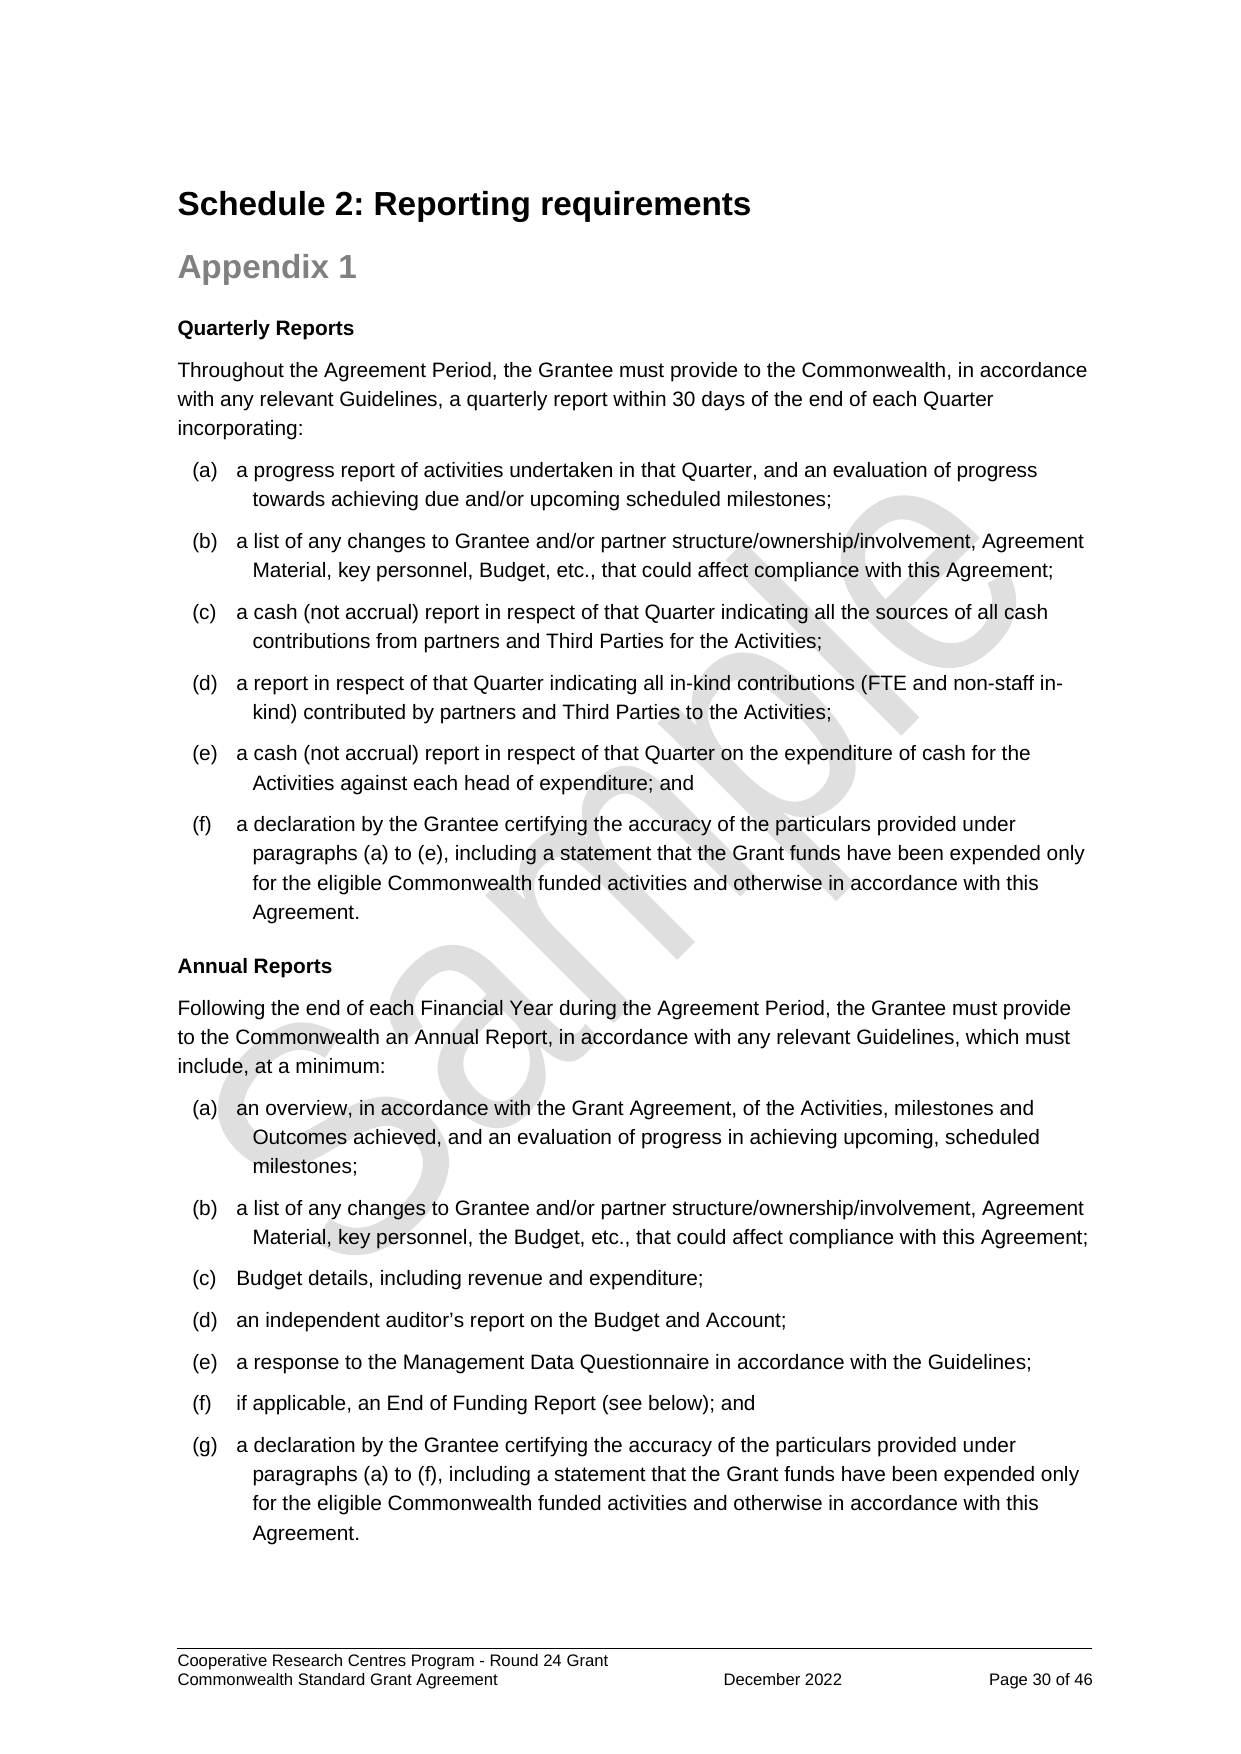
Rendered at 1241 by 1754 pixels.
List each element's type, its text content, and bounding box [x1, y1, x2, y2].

list a cash (not accrual) report in respect of that Quarter indicating all the sources of all cash contributions from partners and Third Parties for the Activities; [192, 594, 1092, 653]
subtitle Annual Reports [177, 948, 1092, 978]
subtitle Quarterly Reports [177, 311, 1092, 340]
list if applicable, an End of Funding Report (see below); and [192, 1386, 1092, 1415]
list a list of any changes to Grantee and/or partner structure/ownership/involvement, Agreement Material, key personnel, the Budget, etc., that could affect compliance with this Agreement; [192, 1190, 1092, 1248]
list a declaration by the Grantee certifying the accuracy of the particulars provided under paragraphs (a) to (f), including a statement that the Grant funds have been expended only for the eligible Commonwealth funded activities and otherwise in accordance with this Agreement. [192, 1428, 1092, 1544]
list a cash (not accrual) report in respect of that Quarter on the expenditure of cash for the Activities against each head of expenditure; and [192, 736, 1092, 794]
list an independent auditor’s report on the Budget and Account; [192, 1303, 1092, 1332]
text Throughout the Agreement Period, the Grantee must provide to the Commonwealth, in accordance with any relevant Guidelines, a quarterly report within 30 days of the end of each Quarter incorporating: [177, 353, 1092, 440]
text Following the end of each Financial Year during the Agreement Period, the Grantee must provide to the Commonwealth an Annual Report, in accordance with any relevant Guidelines, which must include, at a minimum: [177, 990, 1092, 1078]
list a declaration by the Grantee certifying the accuracy of the particulars provided under paragraphs (a) to (e), including a statement that the Grant funds have been expended only for the eligible Commonwealth funded activities and otherwise in accordance with this Agreement. [192, 807, 1092, 923]
text Schedule 2: Reporting requirements [177, 184, 1092, 223]
list an overview, in accordance with the Grant Agreement, of the Activities, milestones and Outcomes achieved, and an evaluation of progress in achieving upcoming, scheduled milestones; [192, 1090, 1092, 1178]
list a report in respect of that Quarter indicating all in-kind contributions (FTE and non-staff in-kind) contributed by partners and Third Parties to the Activities; [192, 665, 1092, 723]
subtitle Appendix 1 [177, 248, 1092, 286]
list Budget details, including revenue and expenditure; [192, 1261, 1092, 1290]
list a progress report of activities undertaken in that Quarter, and an evaluation of progress towards achieving due and/or upcoming scheduled milestones; [192, 453, 1092, 511]
list a list of any changes to Grantee and/or partner structure/ownership/involvement, Agreement Material, key personnel, Budget, etc., that could affect compliance with this Agreement; [192, 523, 1092, 582]
list a response to the Management Data Questionnaire in accordance with the Guidelines; [192, 1344, 1092, 1373]
